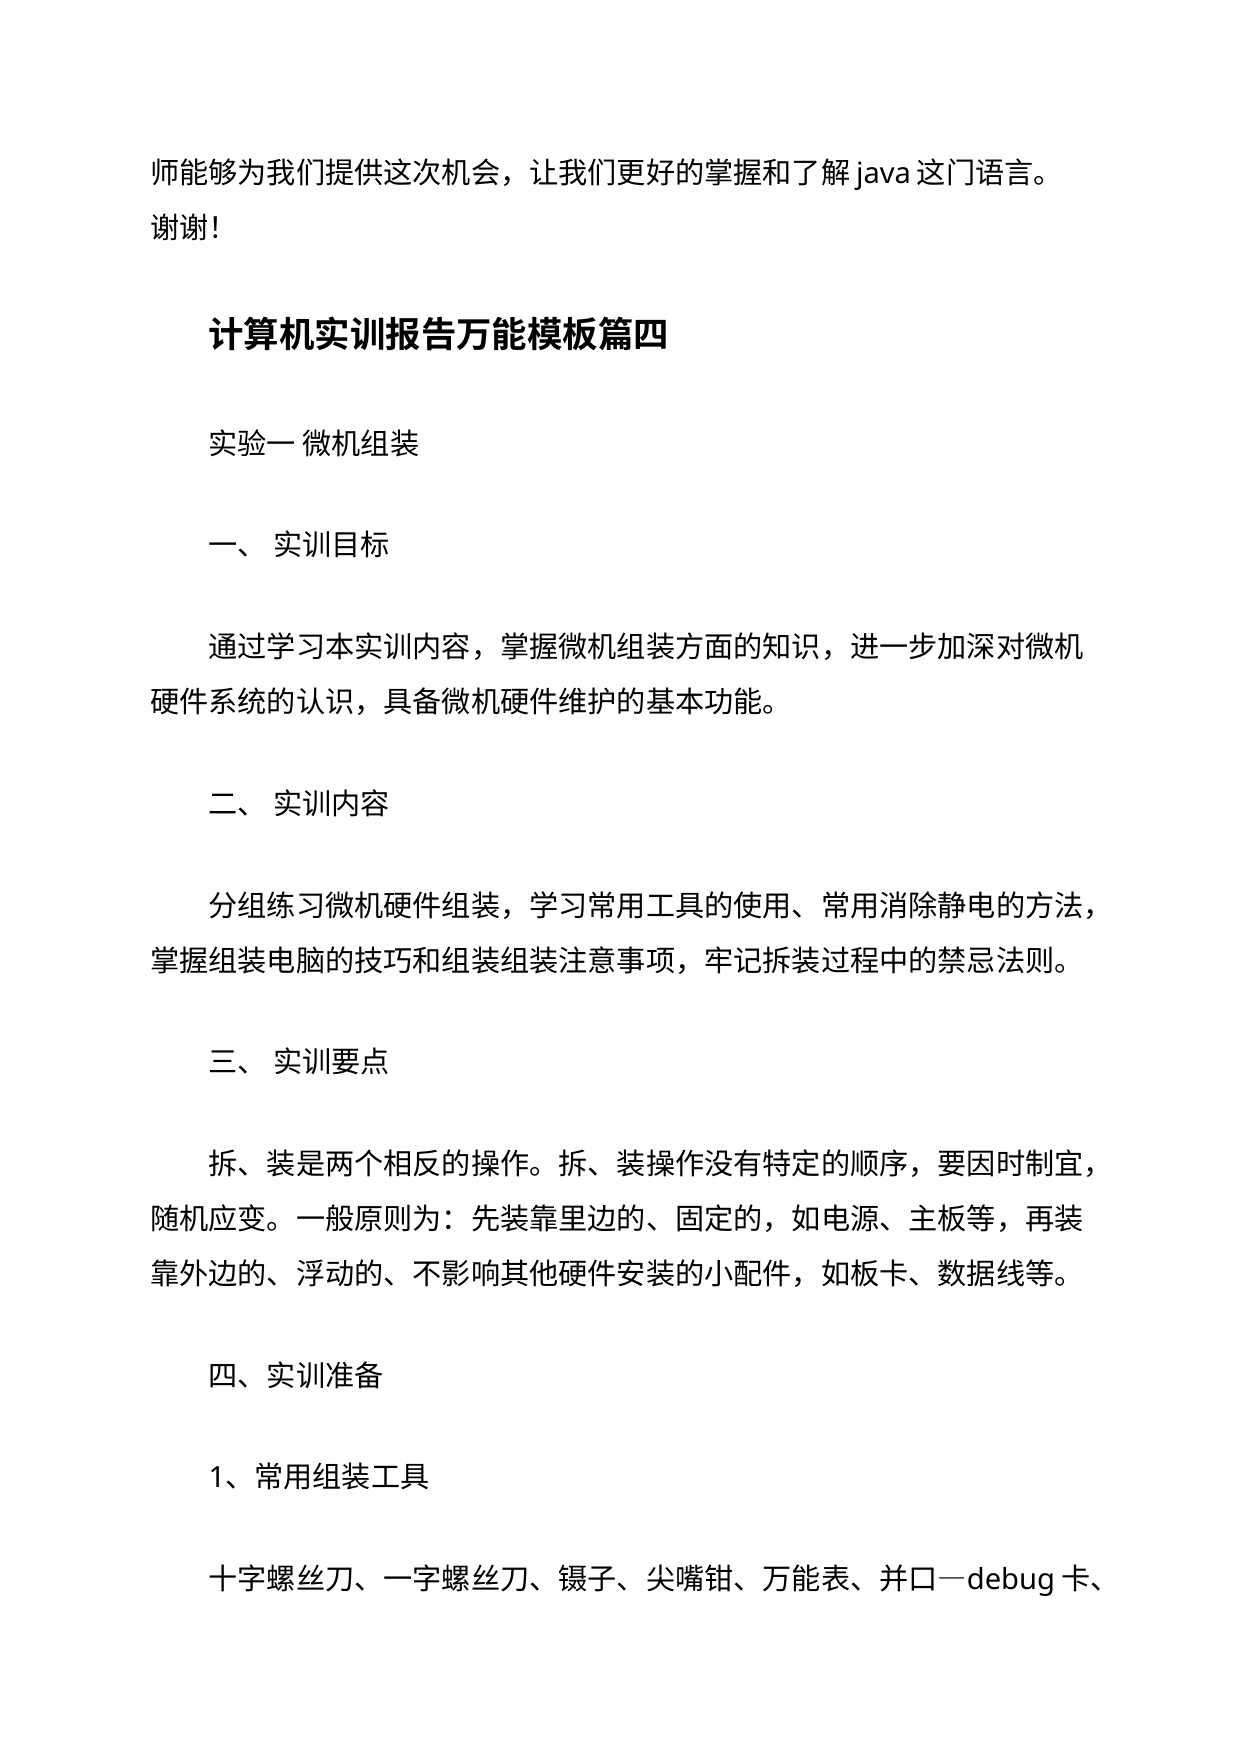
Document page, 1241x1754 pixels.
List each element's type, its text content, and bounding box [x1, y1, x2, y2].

text 二、 实训内容 [150, 780, 1090, 823]
text 三、 实训要点 [150, 1039, 1090, 1081]
text 拆、装是两个相反的操作。拆、装操作没有特定的顺序，要因时制宜，随机应变。一般原则为：先装靠里边的、固定的，如电源、主板等，再装靠外边的、浮动的、不影响其他硬件安装的小配件，如板卡、数据线等。 [150, 1141, 1090, 1293]
text 1、常用组装工具 [150, 1454, 1090, 1496]
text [150, 1556, 1090, 1598]
text 实验一 微机组装 [150, 420, 1090, 462]
text 计算机实训报告万能模板篇四 [150, 307, 1090, 358]
text 一、 实训目标 [150, 522, 1090, 564]
text 通过学习本实训内容，掌握微机组装方面的知识，进一步加深对微机硬件系统的认识，具备微机硬件维护的基本功能。 [150, 624, 1090, 721]
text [150, 150, 1090, 247]
text 分组练习微机硬件组装，学习常用工具的使用、常用消除静电的方法，掌握组装电脑的技巧和组装组装注意事项，牢记拆装过程中的禁忌法则。 [150, 882, 1090, 979]
text 四、实训准备 [150, 1352, 1090, 1394]
